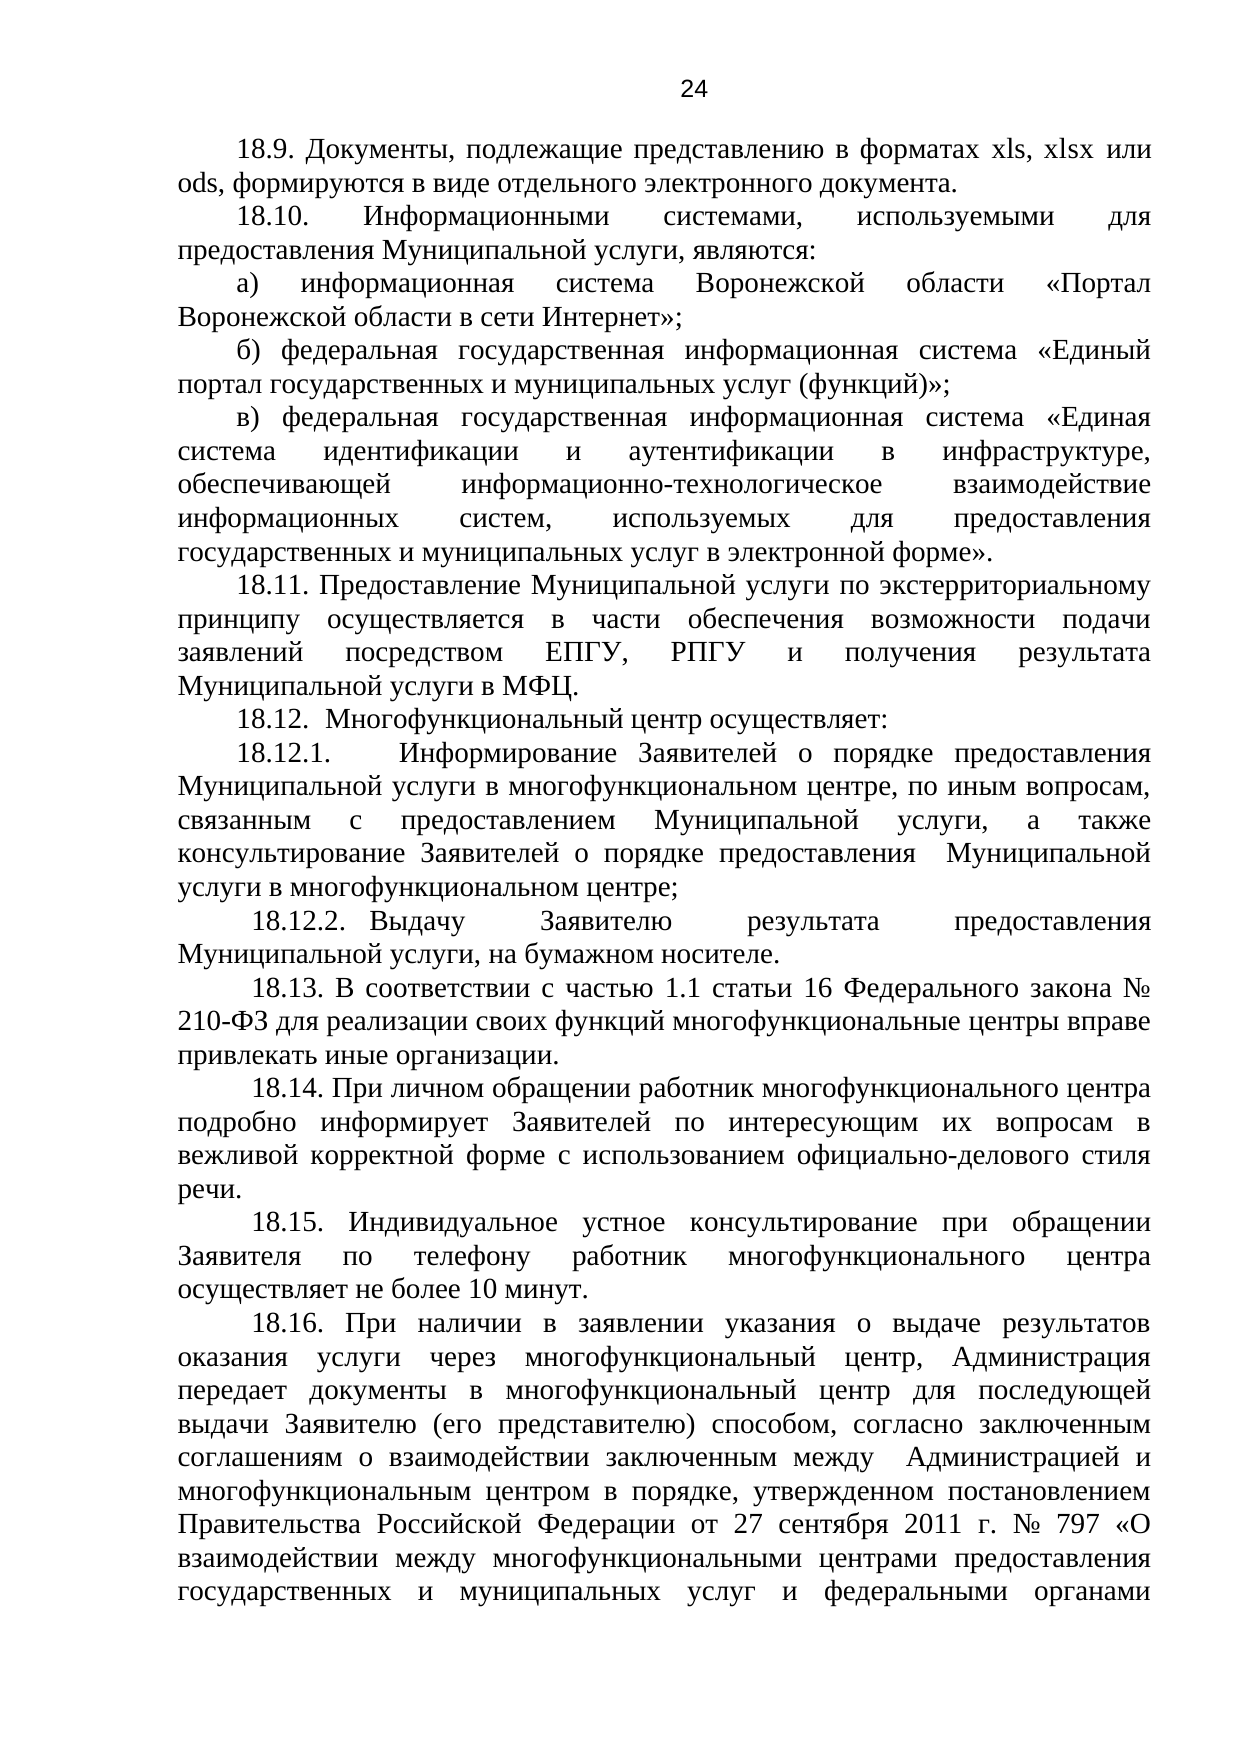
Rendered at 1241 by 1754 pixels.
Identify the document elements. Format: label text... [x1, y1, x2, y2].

text 18.14. При личном обращении работник многофункционального центра подробно информирует Заявителей по интересующим их вопросам в вежливой корректной форме с использованием официально-делового стиля речи. [177, 1070, 1152, 1204]
text 18.10. Информационными системами, используемыми для предоставления Муниципальной услуги, являются: [177, 198, 1152, 265]
list Многофункциональный центр осуществляет: [177, 701, 1152, 735]
text в) федеральная государственная информационная система «Единая система идентификации и аутентификации в инфраструктуре, обеспечивающей информационно-технологическое взаимодействие информационных систем, используемых для предоставления государственных и муниципальных услуг в электронной форме». [177, 399, 1152, 567]
list Выдачу Заявителю результата предоставления Муниципальной услуги, на бумажном носителе. [177, 903, 1152, 970]
text 18.15. Индивидуальное устное консультирование при обращении Заявителя по телефону работник многофункционального центра осуществляет не более 10 минут. [177, 1204, 1152, 1305]
text а) информационная система Воронежской области «Портал Воронежской области в сети Интернет»; [177, 265, 1152, 332]
list Информирование Заявителей о порядке предоставления Муниципальной услуги в многофункциональном центре, по иным вопросам, связанным с предоставлением Муниципальной услуги, а также консультирование Заявителей о порядке предоставления Муниципальной услуги в многофункциональном центре; [177, 735, 1152, 903]
text 18.11. Предоставление Муниципальной услуги по экстерриториальному принципу осуществляется в части обеспечения возможности подачи заявлений посредством ЕПГУ, РПГУ и получения результата Муниципальной услуги в МФЦ. [177, 567, 1152, 701]
text 18.9. Документы, подлежащие представлению в форматах xls, xlsx или ods, формируются в виде отдельного электронного документа. [177, 131, 1152, 198]
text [177, 1305, 1152, 1607]
text б) федеральная государственная информационная система «Единый портал государственных и муниципальных услуг (функций)»; [177, 332, 1152, 399]
text 18.13. В соответствии с частью 1.1 статьи 16 Федерального закона № 210-ФЗ для реализации своих функций многофункциональные центры вправе привлекать иные организации. [177, 970, 1152, 1070]
